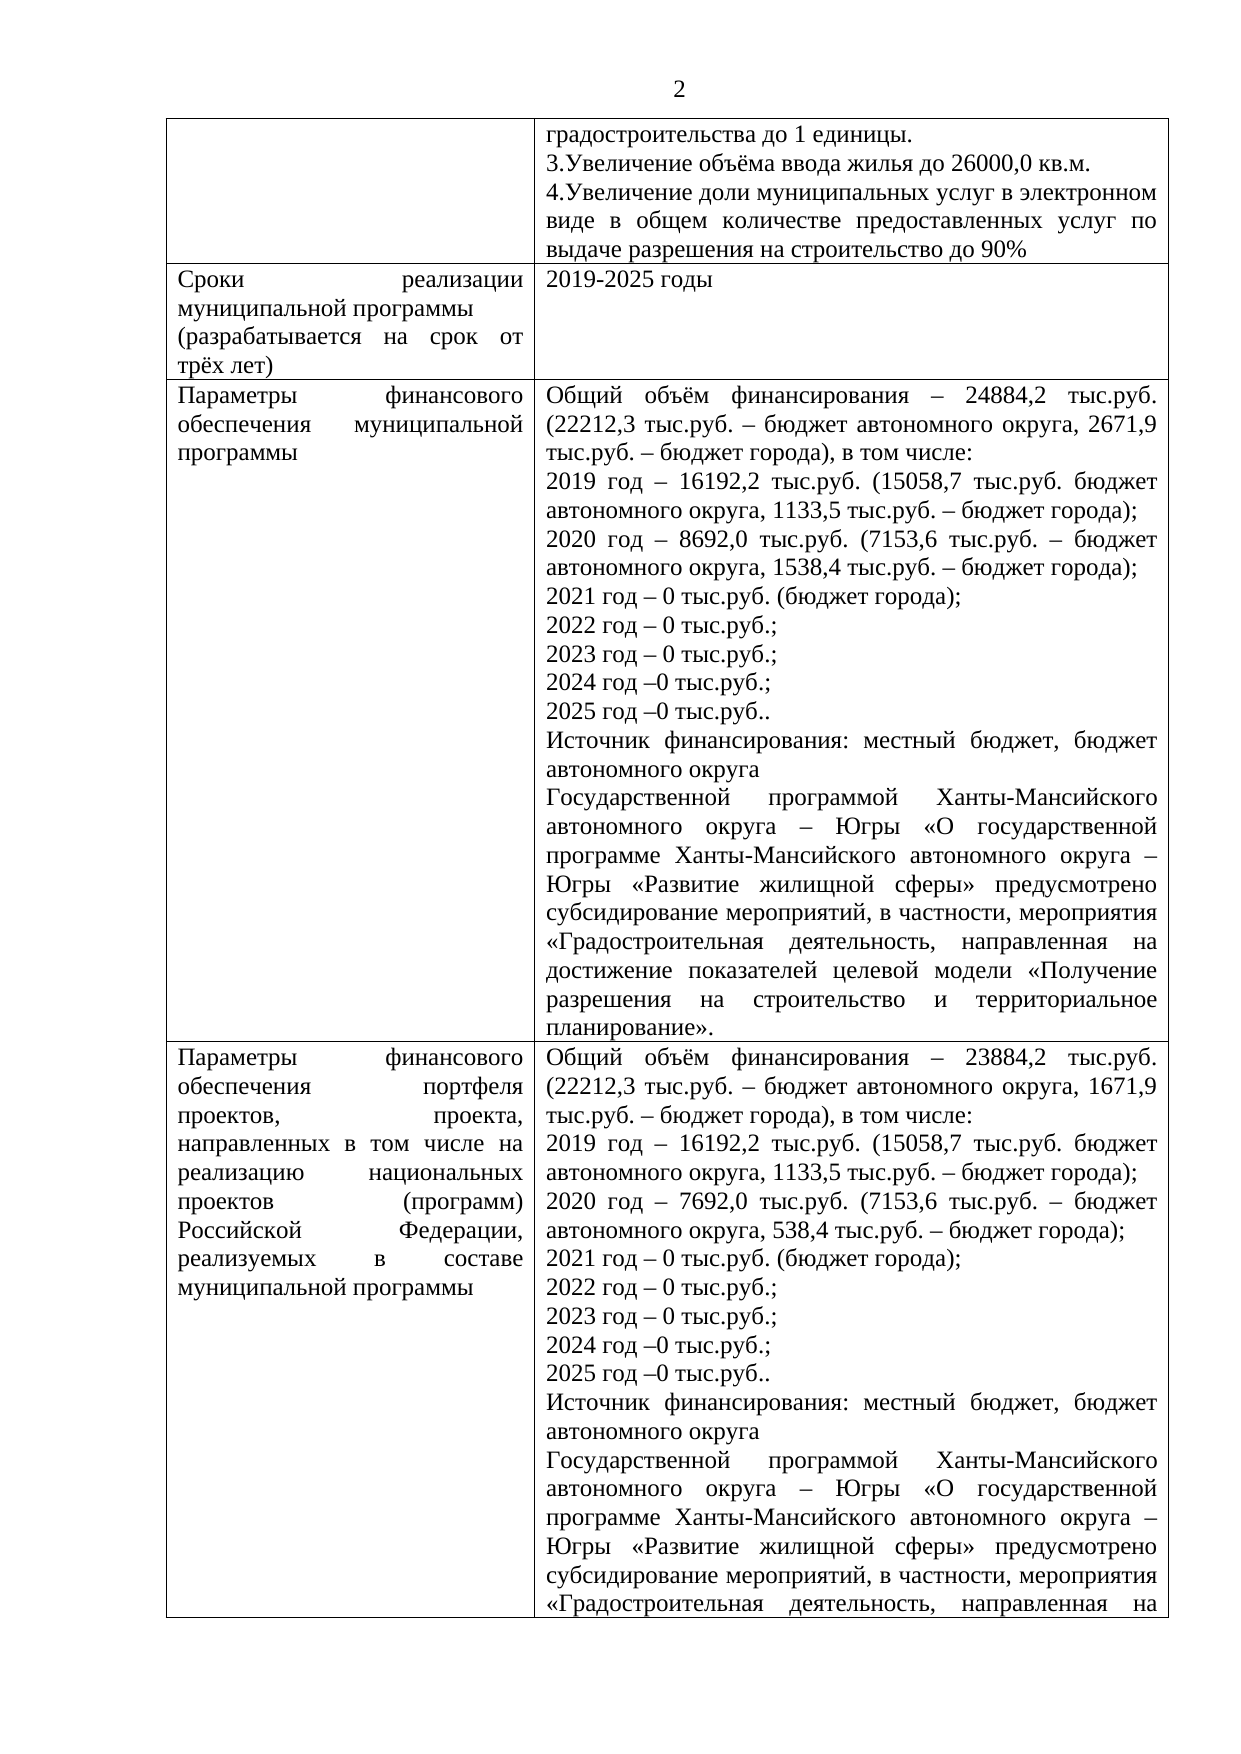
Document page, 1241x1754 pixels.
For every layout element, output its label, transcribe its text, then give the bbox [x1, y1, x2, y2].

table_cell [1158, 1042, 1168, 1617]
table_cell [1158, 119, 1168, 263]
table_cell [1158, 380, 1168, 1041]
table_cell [167, 1042, 534, 1617]
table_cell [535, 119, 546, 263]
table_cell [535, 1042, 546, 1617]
table_cell Параметры финансового обеспечения муниципальной программы [167, 380, 534, 1041]
table_cell Сроки реализации муниципальной программы (разрабатывается на срок от трёх лет) [167, 264, 534, 379]
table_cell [167, 119, 534, 263]
table_cell 2019-2025 годы [535, 264, 1168, 379]
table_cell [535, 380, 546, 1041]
